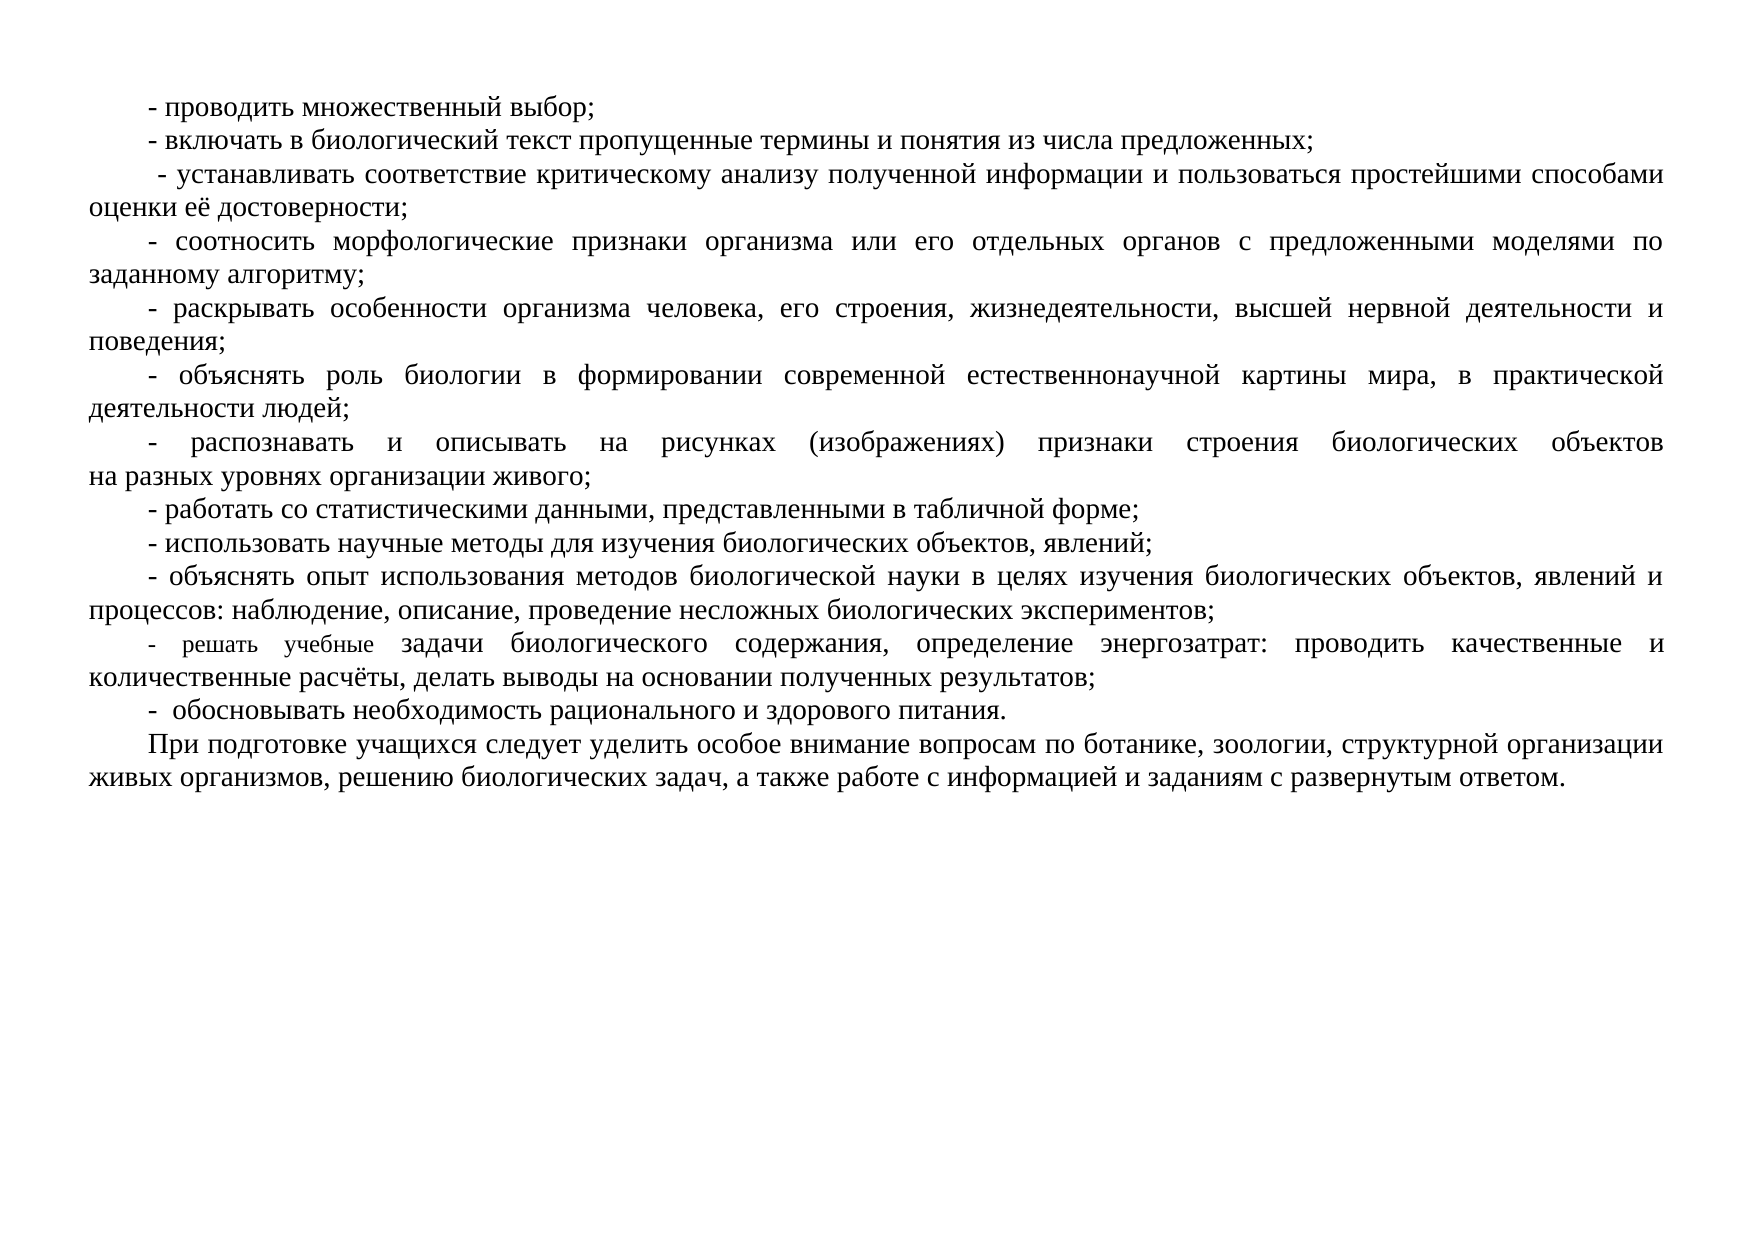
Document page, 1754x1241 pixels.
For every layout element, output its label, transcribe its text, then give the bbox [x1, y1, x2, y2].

text - устанавливать соответствие критическому анализу полученной информации и пользоваться простейшими способами оценки её достоверности; [89, 156, 1665, 223]
text - распознавать и описывать на рисунках (изображениях) признаки строения биологических объектов на разных уровнях организации живого; [89, 424, 1665, 491]
text - использовать научные методы для изучения биологических объектов, явлений; [89, 525, 1665, 558]
text - раскрывать особенности организма человека, его строения, жизнедеятельности, высшей нервной деятельности и поведения; [89, 290, 1665, 357]
text - объяснять роль биологии в формировании современной естественнонаучной картины мира, в практической деятельности людей; [89, 357, 1665, 424]
text - включать в биологический текст пропущенные термины и понятия из числа предложенных; [89, 122, 1665, 156]
text - решать учебные задачи биологического содержания, определение энергозатрат: проводить качественные и количественные расчёты, делать выводы на основании полученных результатов; [89, 625, 1665, 692]
text - обосновывать необходимость рационального и здорового питания. [89, 692, 1665, 726]
text При подготовке учащихся следует уделить особое внимание вопросам по ботанике, зоологии, структурной организации живых организмов, решению биологических задач, а также работе с информацией и заданиям с развернутым ответом. [89, 726, 1665, 793]
text - проводить множественный выбор; [89, 89, 1665, 122]
text - работать со статистическими данными, представленными в табличной форме; [89, 491, 1665, 525]
text - соотносить морфологические признаки организма или его отдельных органов с предложенными моделями по заданному алгоритму; [89, 223, 1665, 290]
text - объяснять опыт использования методов биологической науки в целях изучения биологических объектов, явлений и процессов: наблюдение, описание, проведение несложных биологических экспериментов; [89, 558, 1665, 625]
